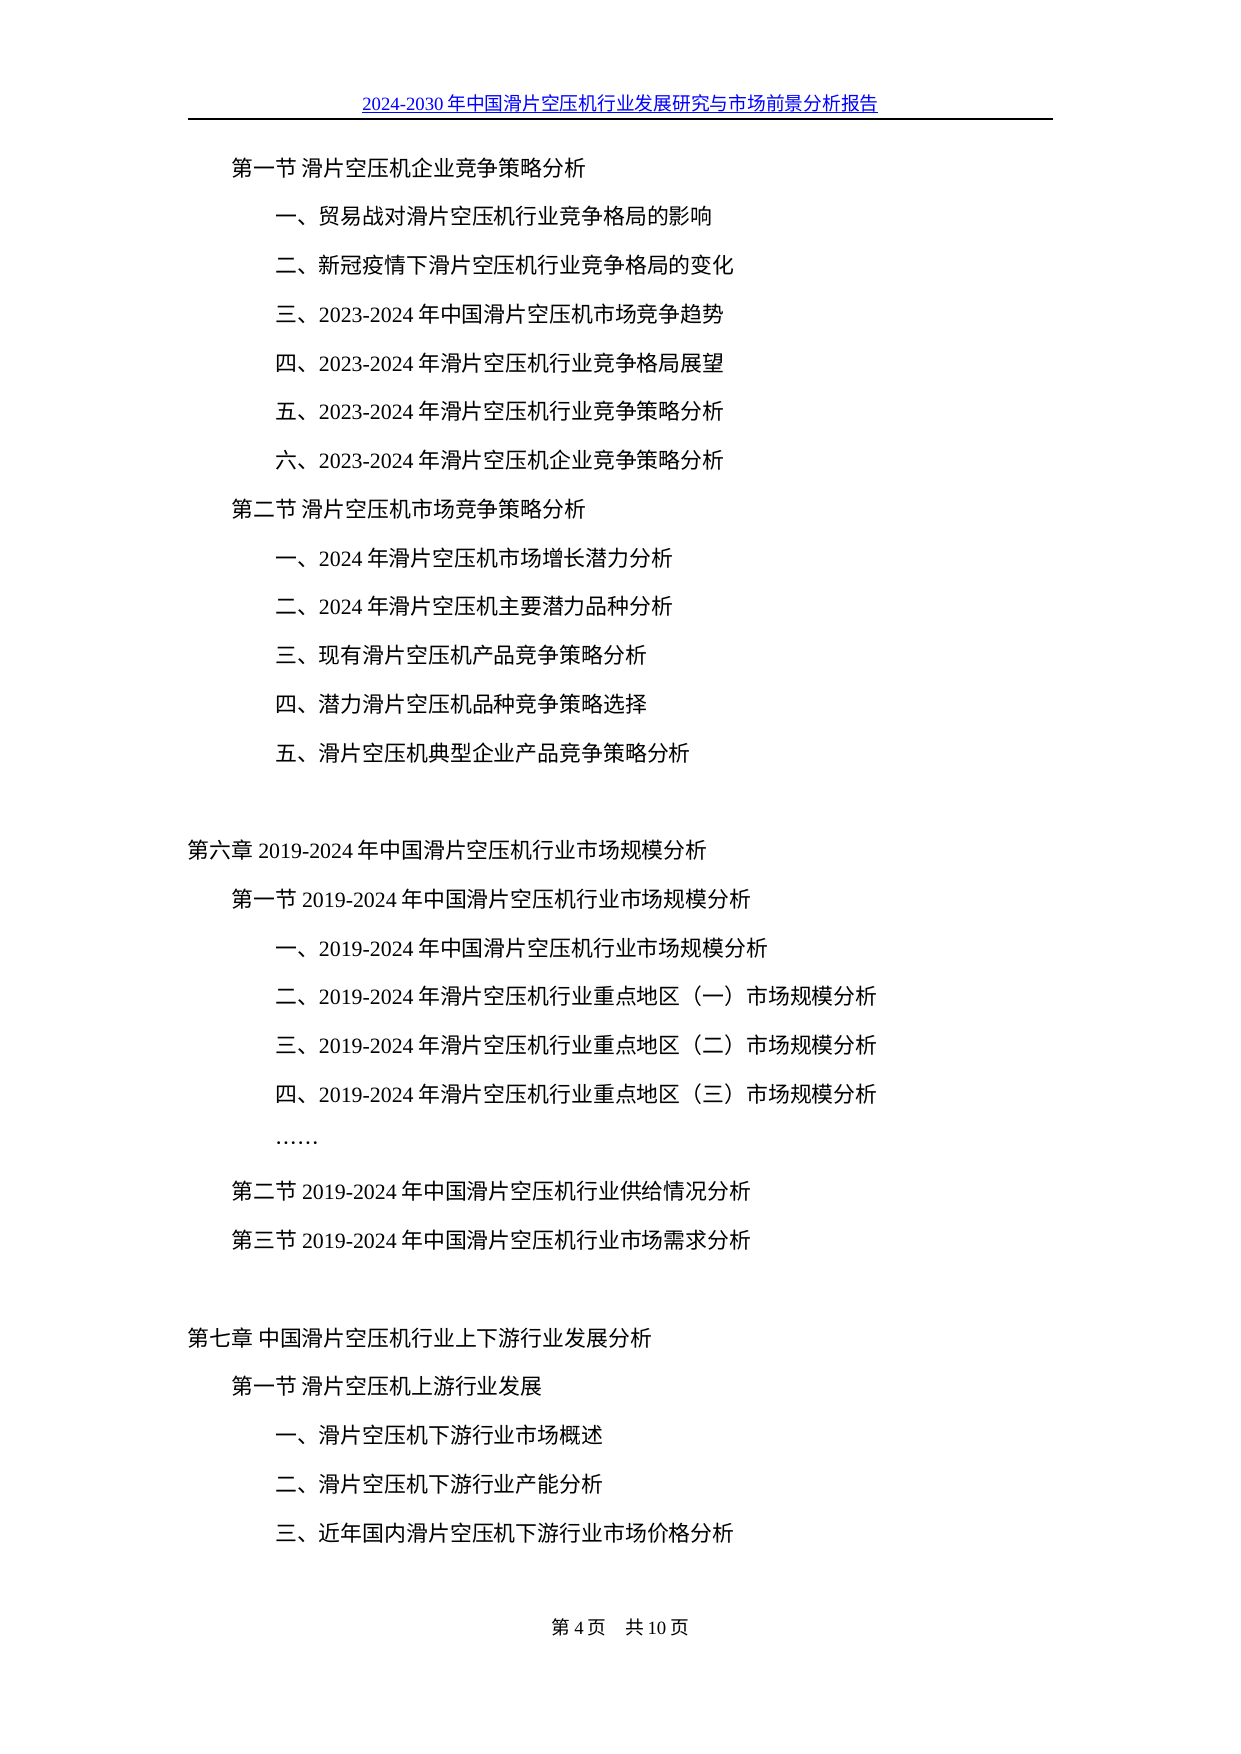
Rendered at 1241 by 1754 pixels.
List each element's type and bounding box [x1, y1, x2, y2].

text [187, 150, 1053, 1548]
